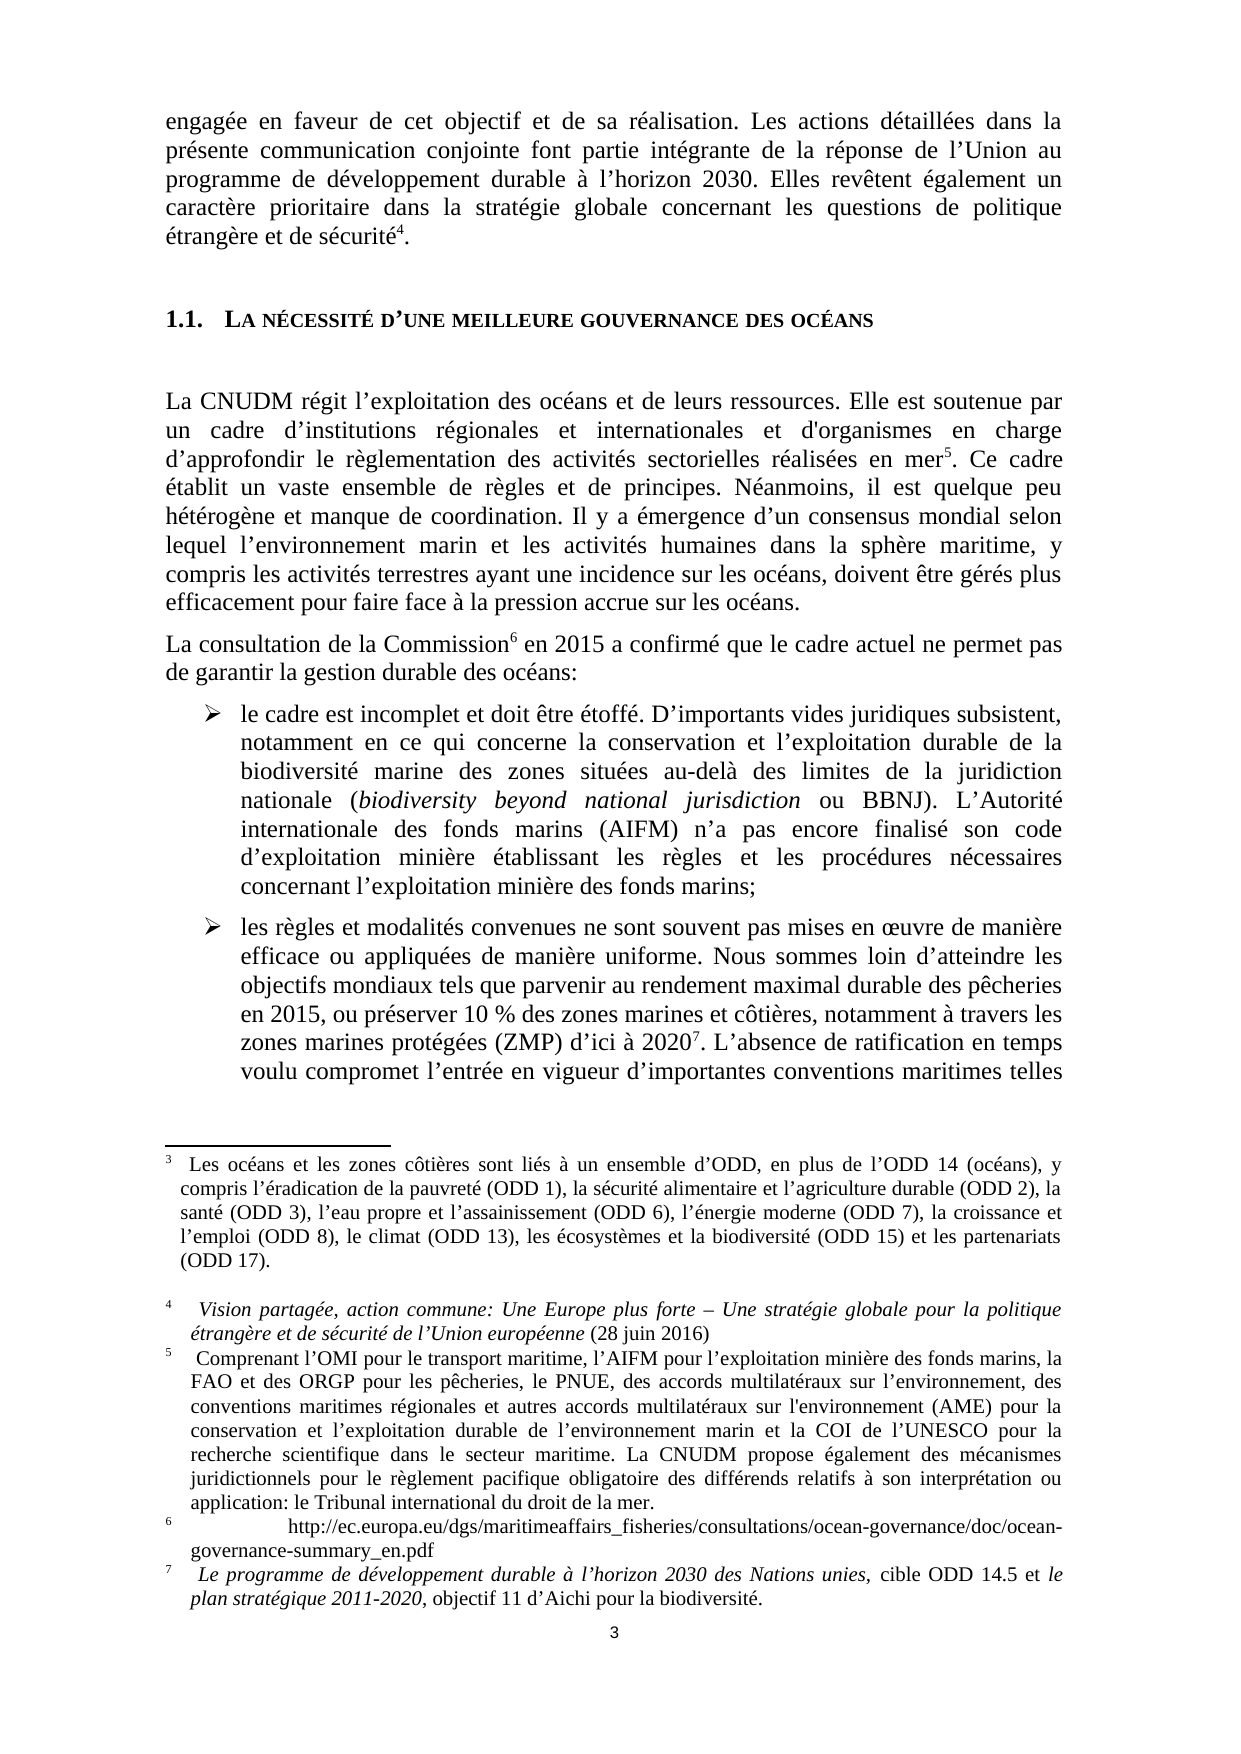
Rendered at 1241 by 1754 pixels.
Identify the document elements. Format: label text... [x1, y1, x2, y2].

text La consultation de la Commission en 2015 a confirmé que le cadre actuel ne permet pas de garantir la gestion durable des océans: [165, 629, 1063, 686]
list les règles et modalités convenues ne sont souvent pas mises en œuvre de manière efficace ou appliquées de manière uniforme. Nous sommes loin d’atteindre les objectifs mondiaux tels que parvenir au rendement maximal durable des pêcheries en 2015, ou préserver 10 % des zones marines et côtières, notamment à travers les zones marines protégées (ZMP) d’ici à 2020. L’absence de ratification en temps voulu compromet l’entrée en vigueur d’importantes conventions maritimes telles que la Convention sur le travail dans la pêche de l’Organisation internationale du travail (OIT); [203, 912, 1063, 1085]
text La CNUDM régit l’exploitation des océans et de leurs ressources. Elle est soutenue par un cadre d’institutions régionales et internationales et d'organismes en charge d’approfondir le règlementation des activités sectorielles réalisées en mer. Ce cadre établit un vaste ensemble de règles et de principes. Néanmoins, il est quelque peu hétérogène et manque de coordination. Il y a émergence d’un consensus mondial selon lequel l’environnement marin et les activités humaines dans la sphère maritime, y compris les activités terrestres ayant une incidence sur les océans, doivent être gérés plus efficacement pour faire face à la pression accrue sur les océans. [165, 386, 1063, 616]
subtitle 1.1. La nécessité d’une meilleure gouvernance des océans [165, 304, 1063, 332]
list le cadre est incomplet et doit être étoffé. D’importants vides juridiques subsistent, notamment en ce qui concerne la conservation et l’exploitation durable de la biodiversité marine des zones situées au-delà des limites de la juridiction nationale (biodiversity beyond national jurisdiction ou BBNJ). L’Autorité internationale des fonds marins (AIFM) n’a pas encore finalisé son code d’exploitation minière établissant les règles et les procédures nécessaires concernant l’exploitation minière des fonds marins; [203, 699, 1063, 900]
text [165, 106, 1063, 250]
